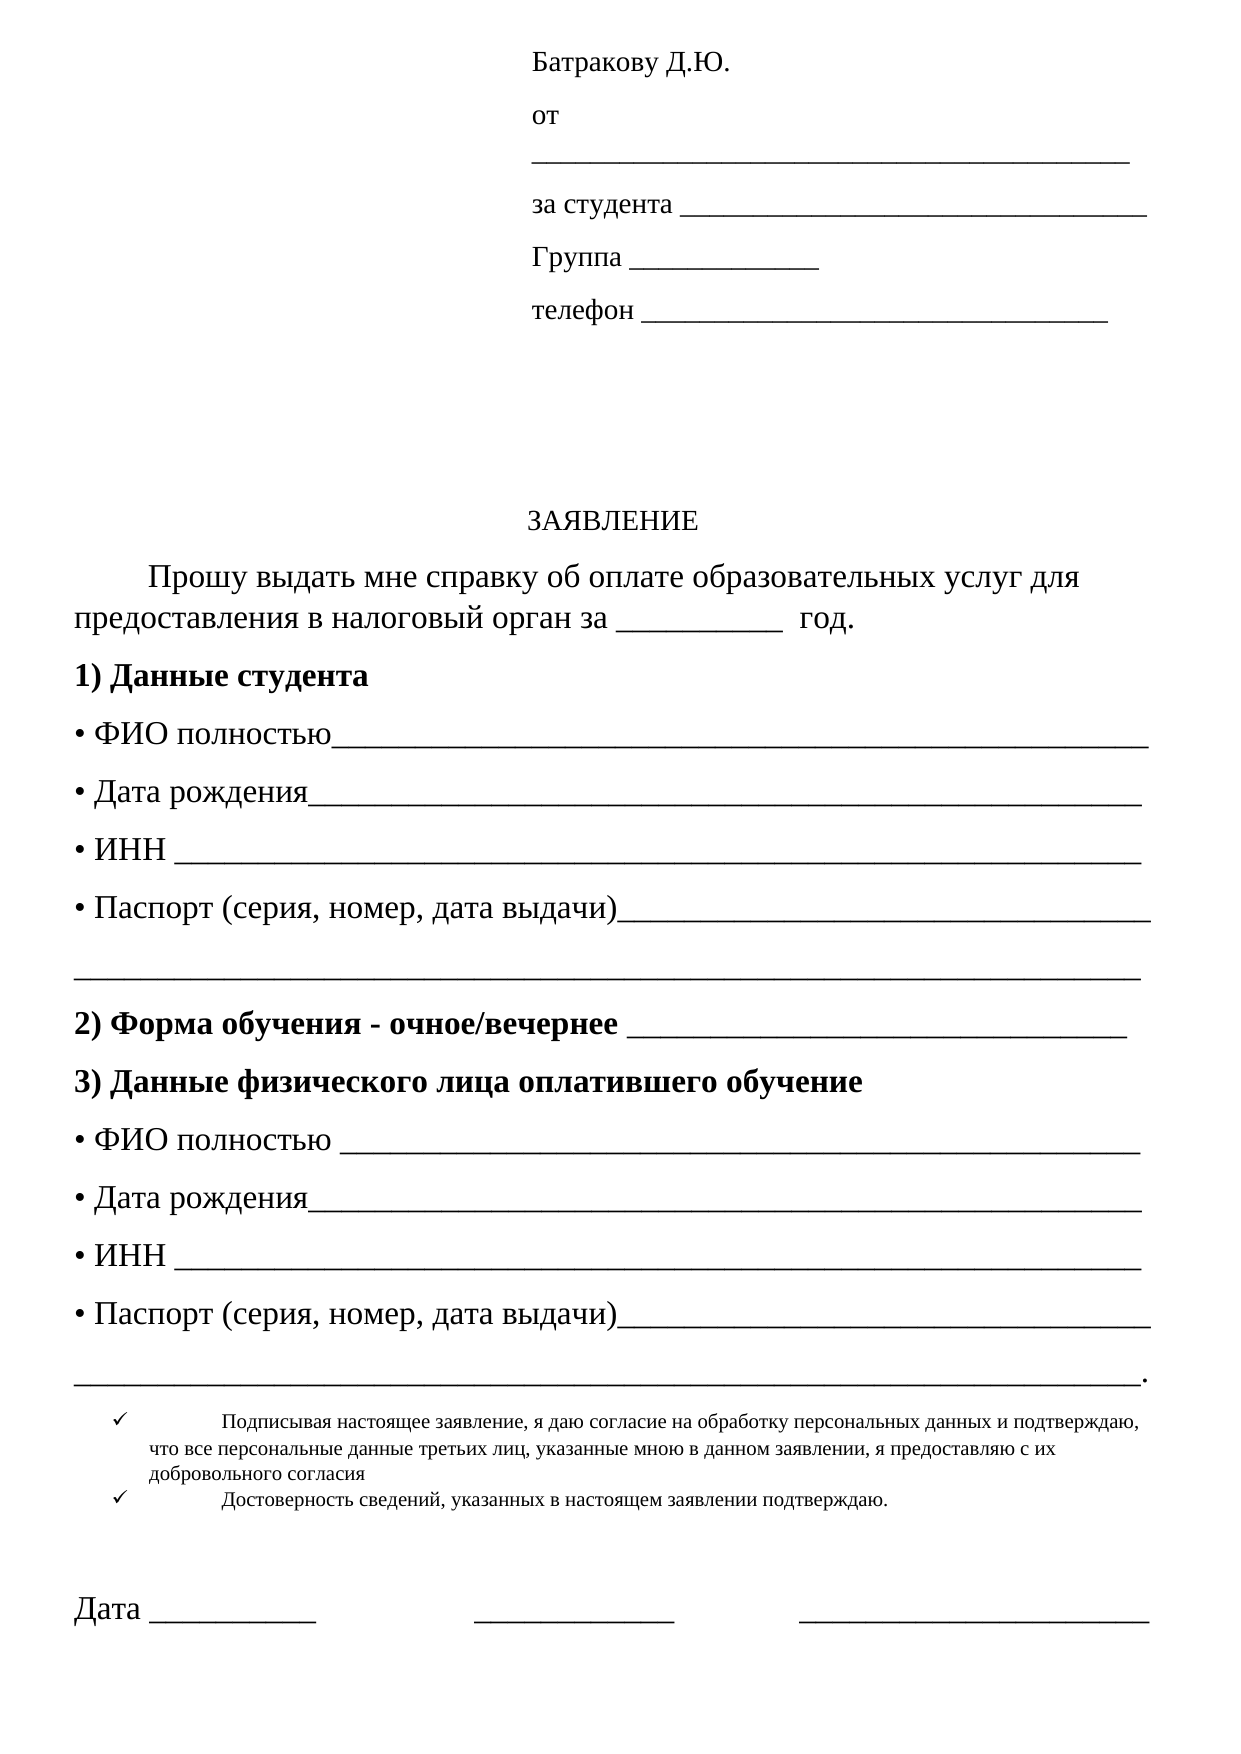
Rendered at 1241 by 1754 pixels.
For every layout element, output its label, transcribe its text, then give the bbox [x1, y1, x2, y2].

list Подписывая настоящее заявление, я даю согласие на обработку персональных данных и подтверждаю, что все персональные данные третьих лиц, указанные мною в данном заявлении, я предоставляю с их добровольного согласия [111, 1409, 1152, 1485]
text ________________________________________________________________ [74, 945, 1152, 984]
text • Дата рождения__________________________________________________ [74, 771, 1152, 809]
text Батракову Д.Ю. [532, 44, 1152, 78]
text Прошу выдать мне справку об оплате образовательных услуг для предоставления в налоговый орган за __________ год. [74, 556, 1152, 636]
text • ИНН __________________________________________________________ [74, 1235, 1152, 1274]
text • ФИО полностью_________________________________________________ [74, 713, 1152, 752]
list Достоверность сведений, указанных в настоящем заявлении подтверждаю. [111, 1487, 1152, 1511]
text • Паспорт (серия, номер, дата выдачи)________________________________ [74, 887, 1152, 926]
text телефон ________________________________ [532, 292, 1152, 325]
text • ИНН __________________________________________________________ [74, 829, 1152, 868]
text ________________________________________________________________. [74, 1351, 1152, 1390]
text 1) Данные студента [74, 655, 1152, 693]
text 3) Данные физического лица оплатившего обучение [74, 1061, 1152, 1100]
text 2) Форма обучения - очное/вечернее ______________________________ [74, 1003, 1152, 1042]
text • Дата рождения__________________________________________________ [74, 1177, 1152, 1216]
text ЗАЯВЛЕНИЕ [74, 503, 1152, 537]
text • Паспорт (серия, номер, дата выдачи)________________________________ [74, 1293, 1152, 1332]
text Группа _____________ [532, 239, 1152, 272]
text за студента ________________________________ [532, 186, 1152, 220]
text • ФИО полностью ________________________________________________ [74, 1119, 1152, 1158]
text Дата __________ ____________ _____________________ [74, 1588, 1152, 1626]
text от _________________________________________ [532, 97, 1152, 167]
